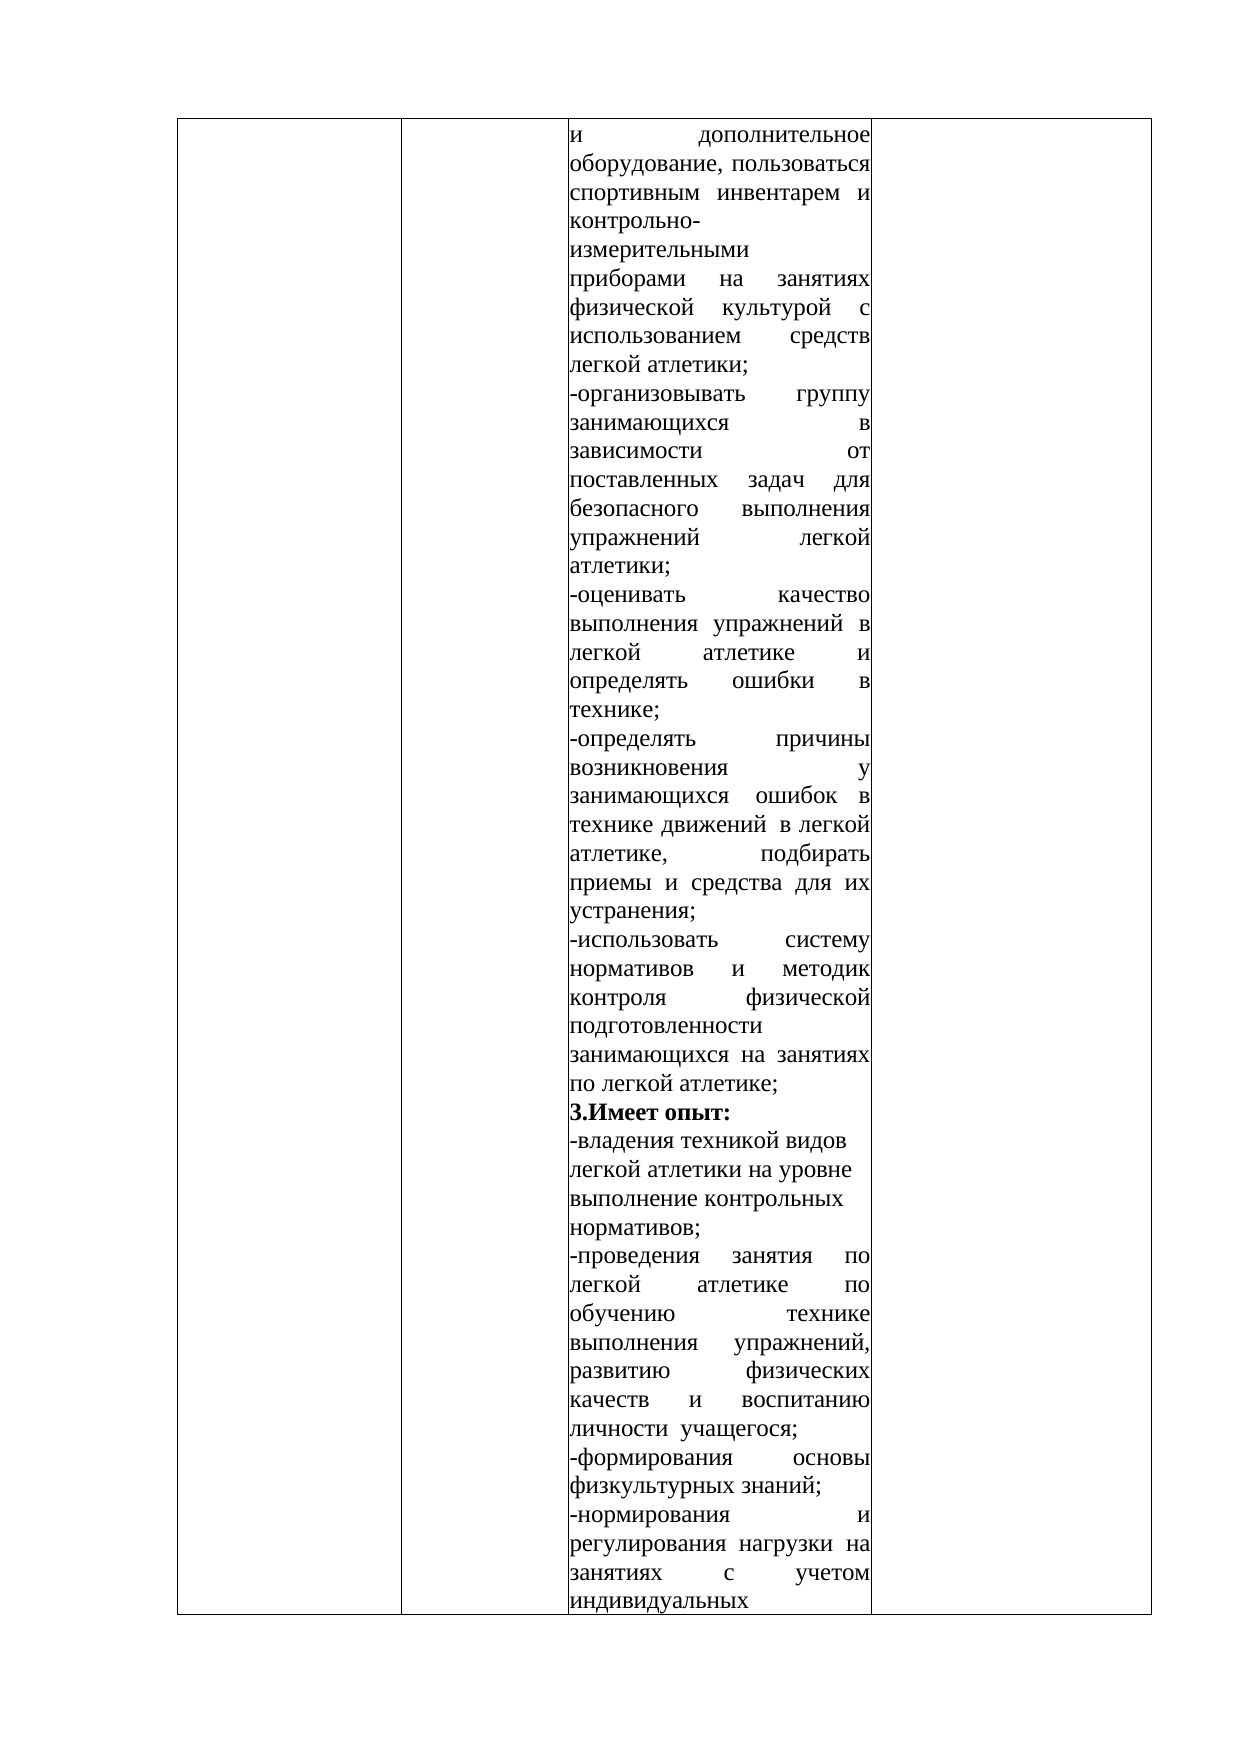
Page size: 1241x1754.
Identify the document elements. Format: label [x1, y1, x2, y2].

table_cell [872, 119, 1151, 1614]
table_cell [178, 119, 401, 1614]
table_cell [402, 119, 568, 1614]
table_cell [569, 119, 871, 1614]
